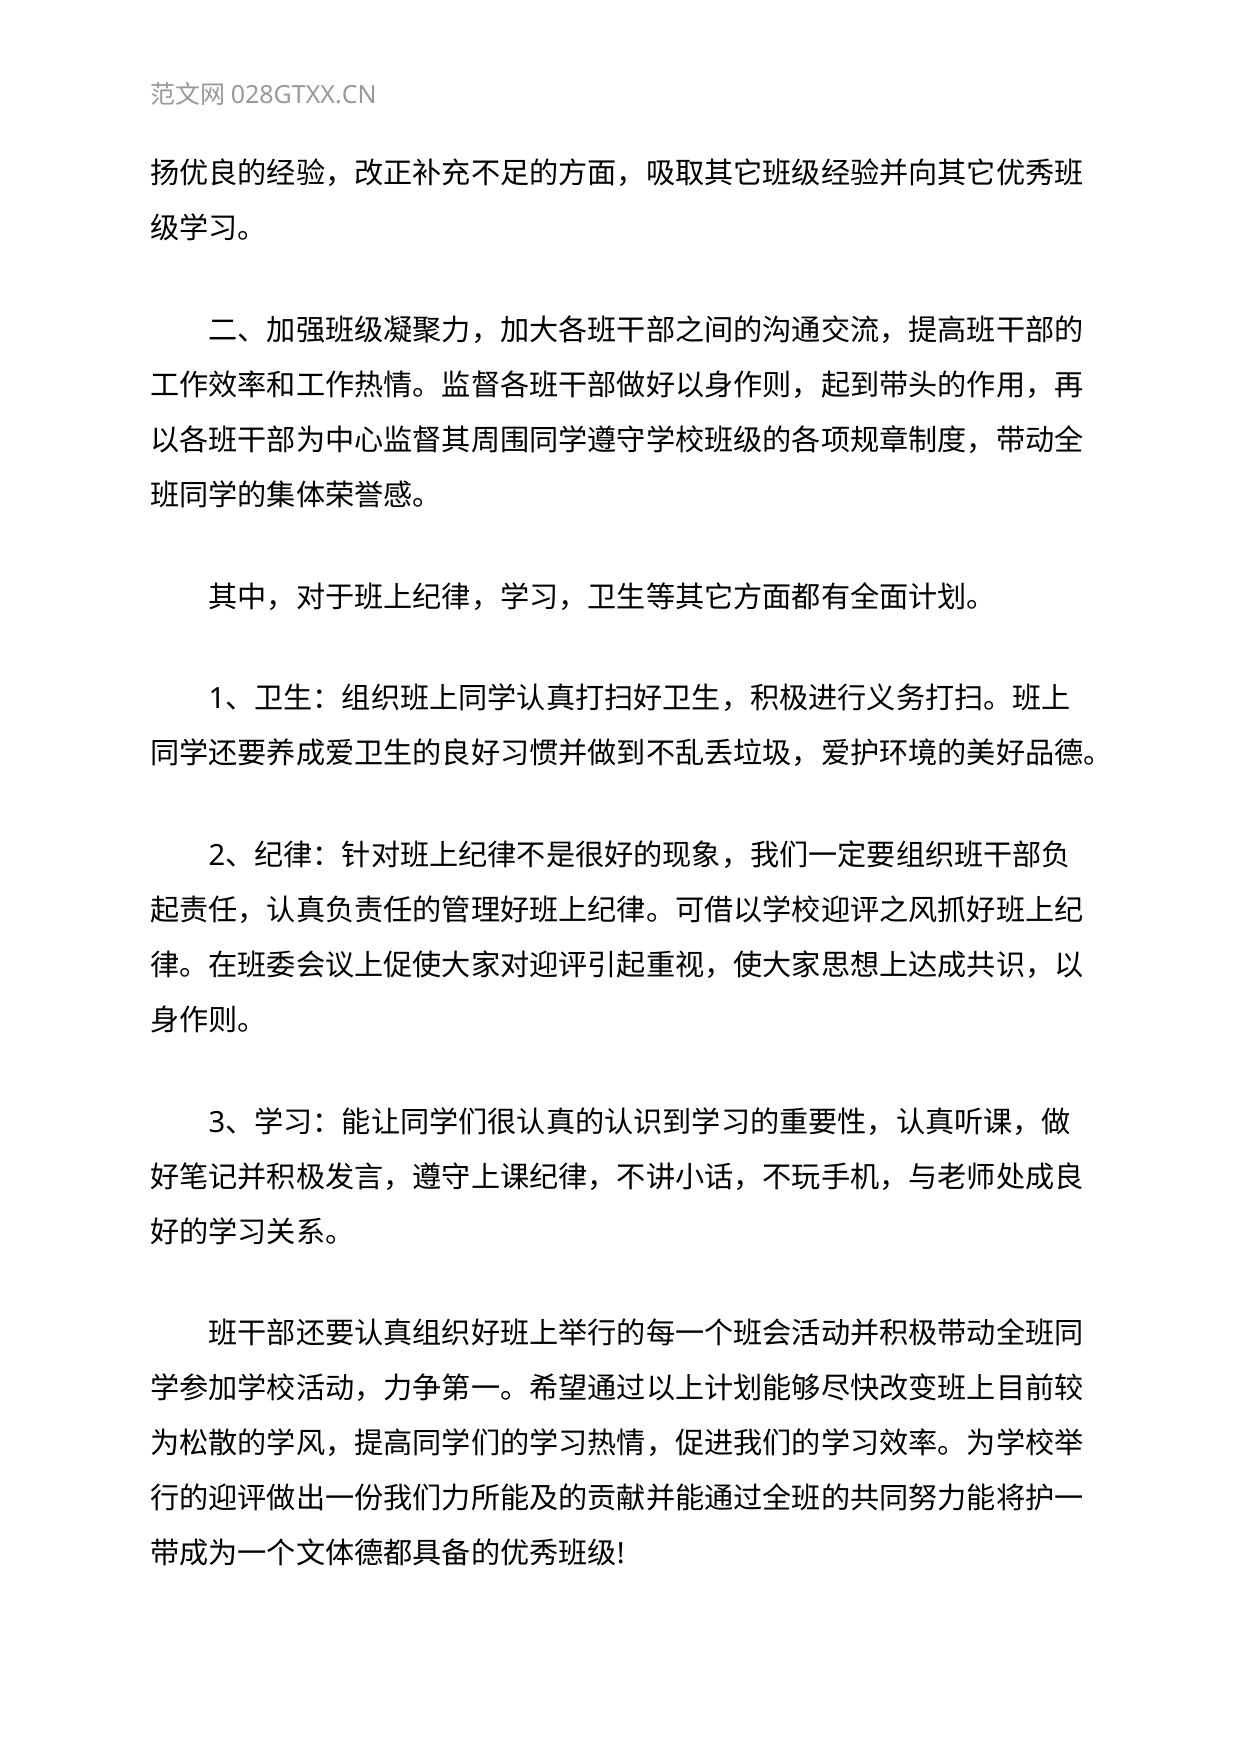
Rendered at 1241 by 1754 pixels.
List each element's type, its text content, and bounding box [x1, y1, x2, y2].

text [150, 150, 1090, 247]
text 3、学习：能让同学们很认真的认识到学习的重要性，认真听课，做好笔记并积极发言，遵守上课纪律，不讲小话，不玩手机，与老师处成良好的学习关系。 [150, 1098, 1090, 1250]
text 二、加强班级凝聚力，加大各班干部之间的沟通交流，提高班干部的工作效率和工作热情。监督各班干部做好以身作则，起到带头的作用，再以各班干部为中心监督其周围同学遵守学校班级的各项规章制度，带动全班同学的集体荣誉感。 [150, 307, 1090, 514]
text 2、纪律：针对班上纪律不是很好的现象，我们一定要组织班干部负起责任，认真负责任的管理好班上纪律。可借以学校迎评之风抓好班上纪律。在班委会议上促使大家对迎评引起重视，使大家思想上达成共识，以身作则。 [150, 832, 1090, 1039]
text 班干部还要认真组织好班上举行的每一个班会活动并积极带动全班同学参加学校活动，力争第一。希望通过以上计划能够尽快改变班上目前较为松散的学风，提高同学们的学习热情，促进我们的学习效率。为学校举行的迎评做出一份我们力所能及的贡献并能通过全班的共同努力能将护一带成为一个文体德都具备的优秀班级! [150, 1310, 1090, 1572]
text 1、卫生：组织班上同学认真打扫好卫生，积极进行义务打扫。班上同学还要养成爱卫生的良好习惯并做到不乱丢垃圾，爱护环境的美好品德。 [150, 675, 1090, 772]
text 其中，对于班上纪律，学习，卫生等其它方面都有全面计划。 [150, 573, 1090, 615]
